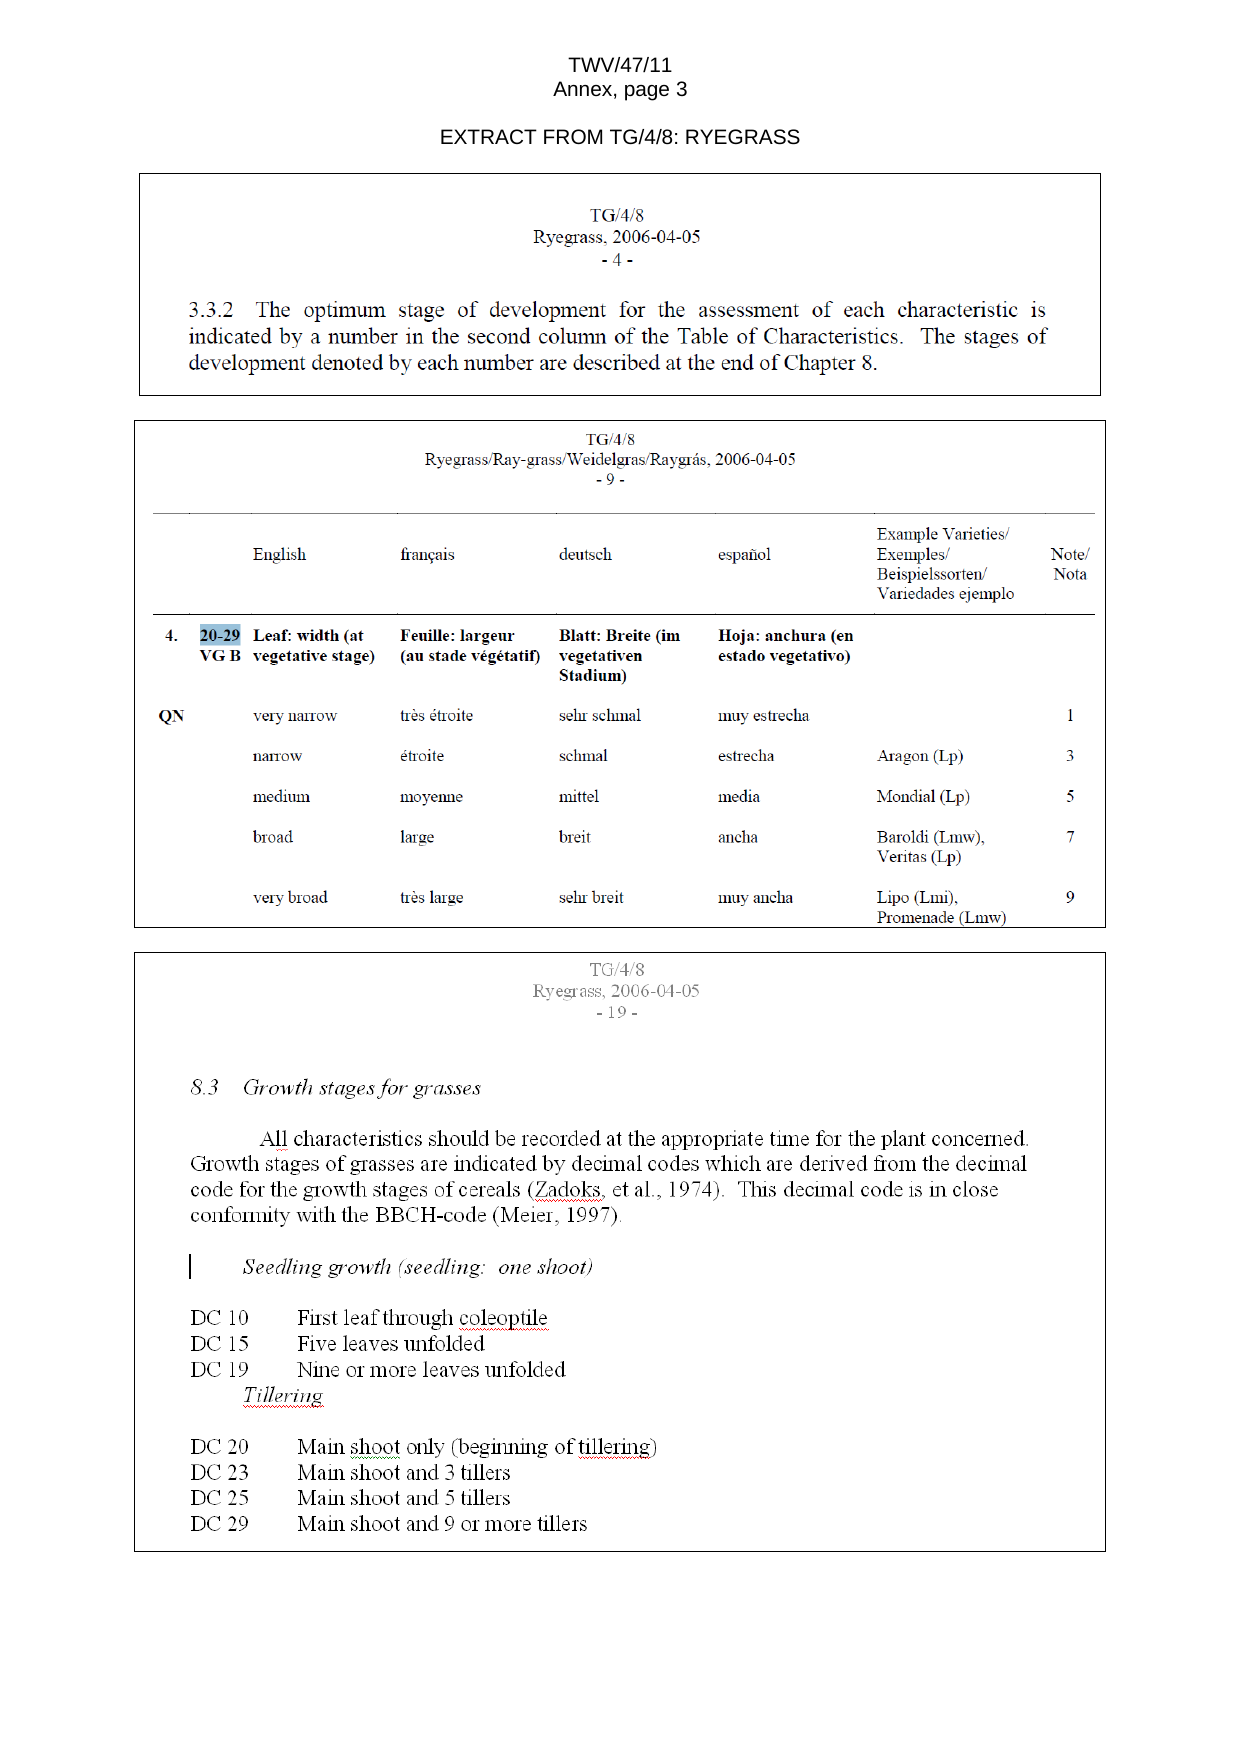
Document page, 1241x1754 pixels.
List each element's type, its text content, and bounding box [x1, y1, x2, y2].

text EXTRACT FROM TG/4/8: RYEGRASS [118, 125, 1122, 149]
picture [135, 953, 1105, 1551]
picture [140, 174, 1100, 395]
picture [135, 421, 1105, 927]
